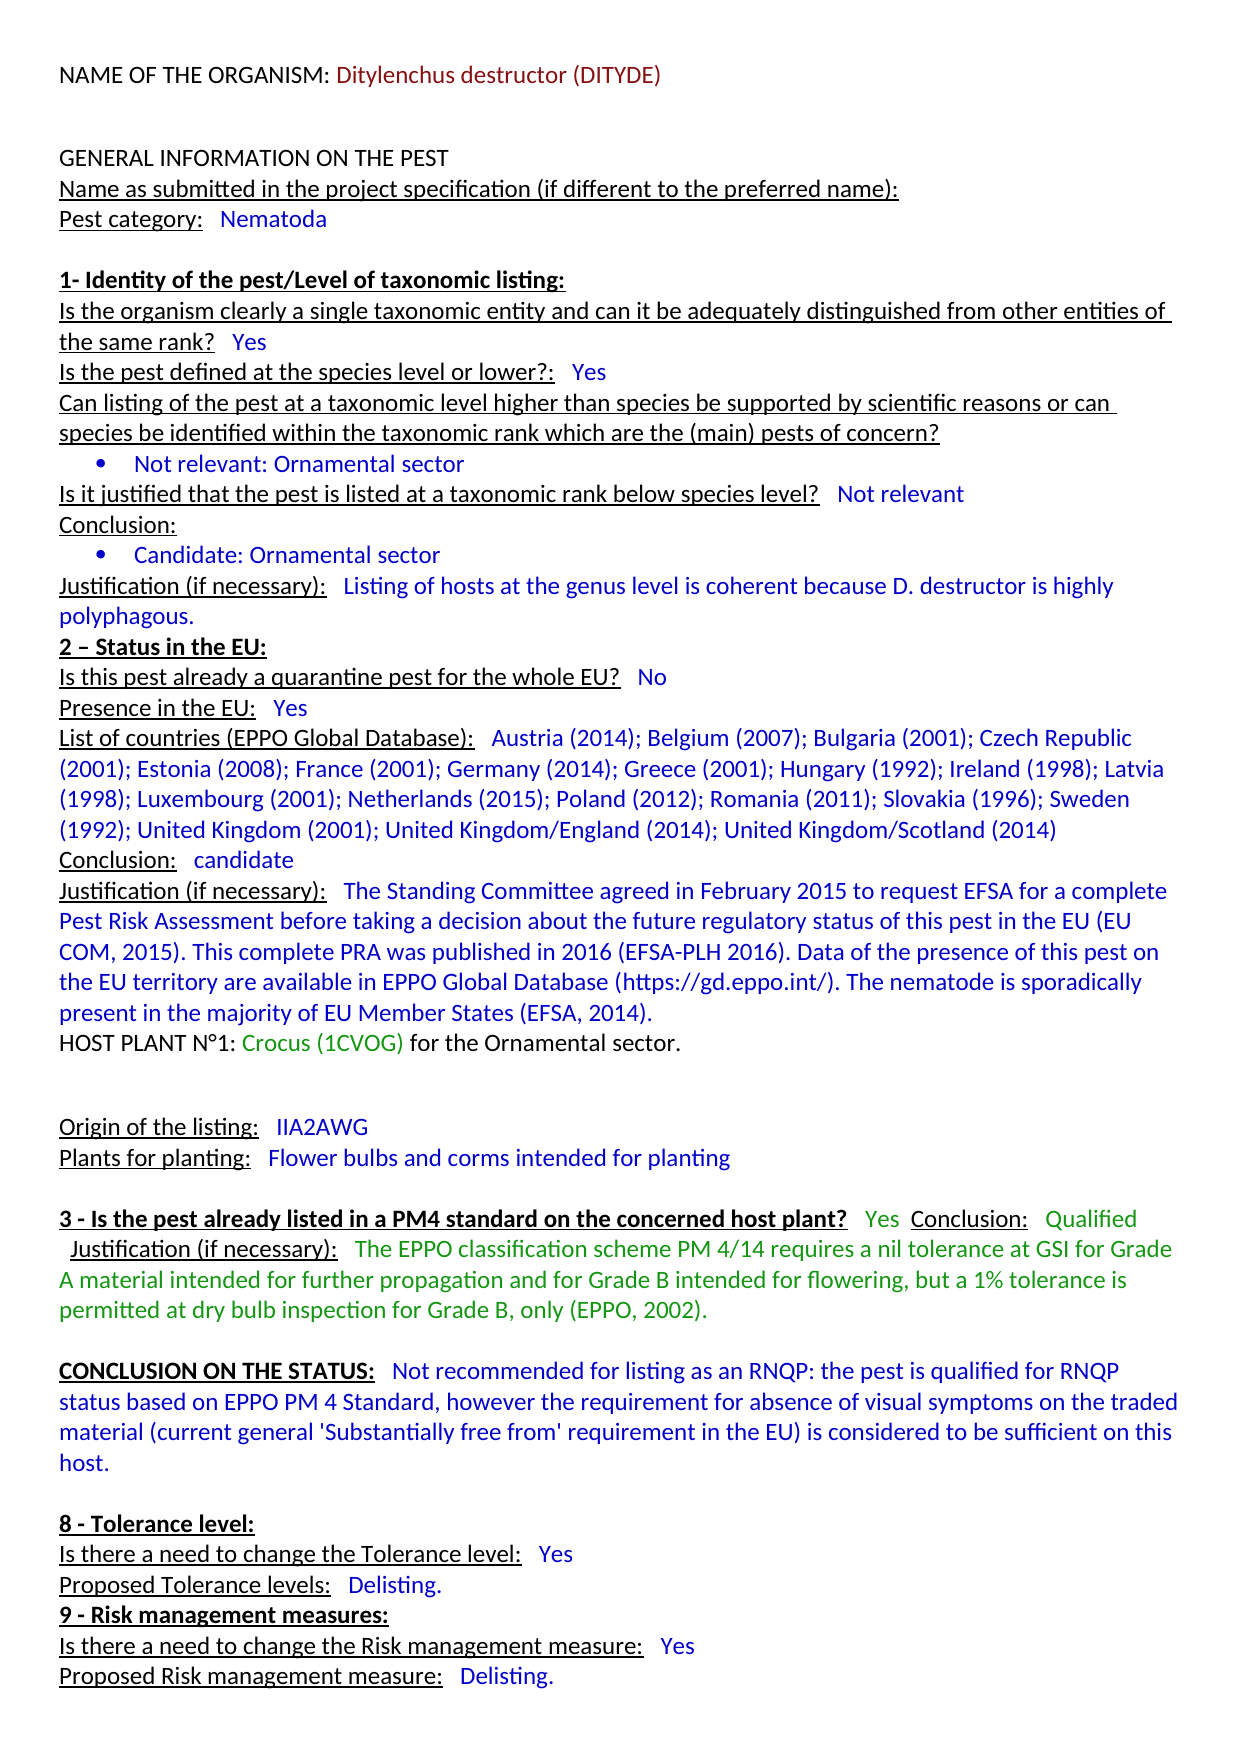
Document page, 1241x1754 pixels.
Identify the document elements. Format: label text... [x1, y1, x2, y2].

text NAME OF THE ORGANISM: Ditylenchus destructor (DITYDE) [59, 59, 1181, 89]
text Is it justified that the pest is listed at a taxonomic rank below species level? Not relevant Conclusion: [59, 478, 1181, 539]
text GENERAL INFORMATION ON THE PEST [59, 142, 1181, 173]
list Candidate: Ornamental sector [96, 539, 1181, 570]
text Name as submitted in the project specification (if different to the preferred name): Pest category: Nematoda 1- Identity of the pest/Level of taxonomic listing: Is the organism clearly a single taxonomic entity and can it be adequately distinguished from other entities of the same rank? Yes Is the pest defined at the species level or lower?: Yes Can listing of the pest at a taxonomic level higher than species be supported by scientific reasons or can species be identified within the taxonomic rank which are the (main) pests of concern? [59, 173, 1181, 448]
text HOST PLANT N°1: Crocus (1CVOG) for the Ornamental sector. [59, 1028, 1181, 1058]
text Justification (if necessary): Listing of hosts at the genus level is coherent because D. destructor is highly polyphagous. 2 – Status in the EU: Is this pest already a quarantine pest for the whole EU? No Presence in the EU: Yes List of countries (EPPO Global Database): Austria (2014); Belgium (2007); Bulgaria (2001); Czech Republic (2001); Estonia (2008); France (2001); Germany (2014); Greece (2001); Hungary (1992); Ireland (1998); Latvia (1998); Luxembourg (2001); Netherlands (2015); Poland (2012); Romania (2011); Slovakia (1996); Sweden (1992); United Kingdom (2001); United Kingdom/England (2014); United Kingdom/Scotland (2014) Conclusion: candidate Justification (if necessary): The Standing Committee agreed in February 2015 to request EFSA for a complete Pest Risk Assessment before taking a decision about the future regulatory status of this pest in the EU (EU COM, 2015). This complete PRA was published in 2016 (EFSA-PLH 2016). Data of the presence of this pest on the EU territory are available in EPPO Global Database (https://gd.eppo.int/). The nematode is sporadically present in the majority of EU Member States (EFSA, 2014). [59, 570, 1181, 1028]
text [59, 1111, 1181, 1691]
list Not relevant: Ornamental sector [96, 448, 1181, 478]
